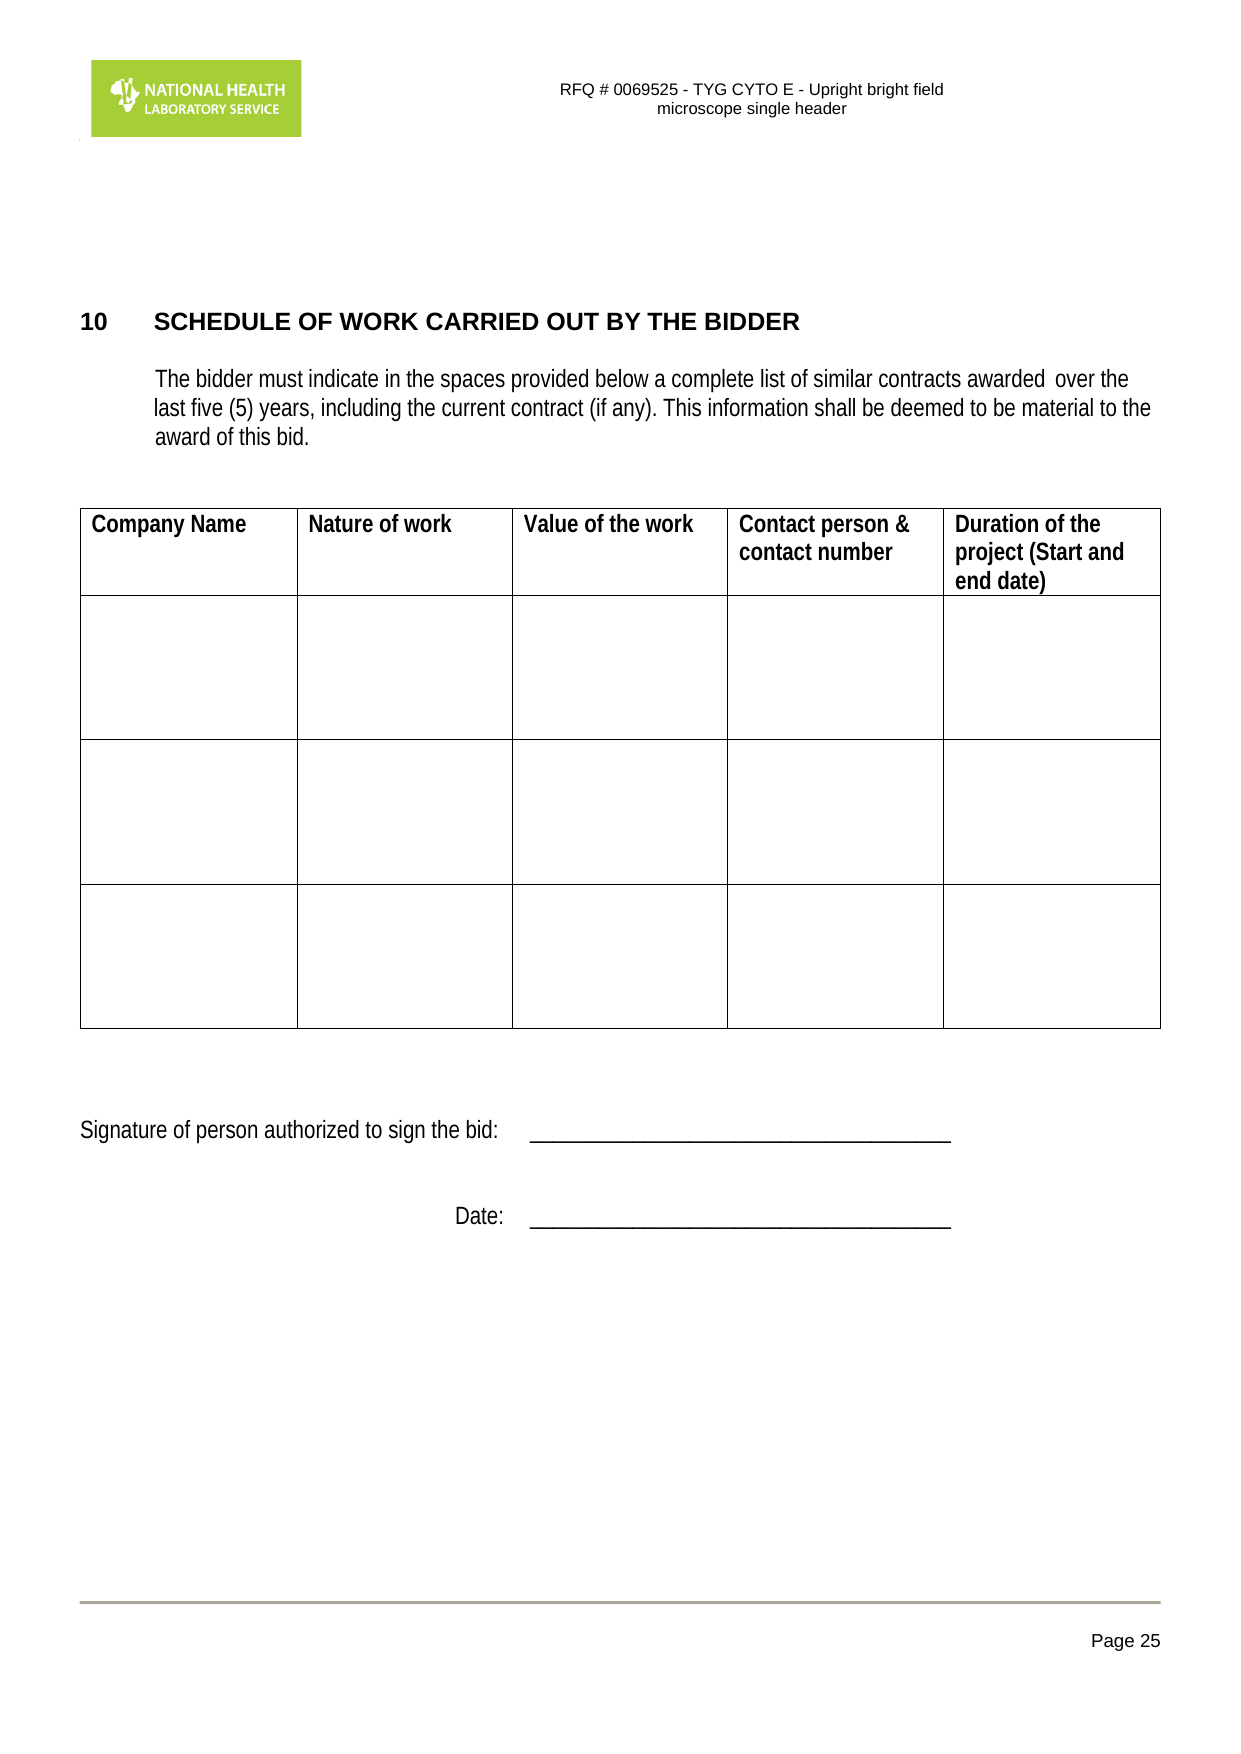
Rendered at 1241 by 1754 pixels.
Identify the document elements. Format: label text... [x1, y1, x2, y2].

table_cell [298, 596, 512, 739]
table_cell [513, 740, 727, 883]
table_cell [944, 885, 1160, 1028]
table_header Nature of work [298, 509, 512, 595]
table_header Contact person & contact number [728, 509, 943, 595]
table_cell [944, 740, 1160, 883]
table_header Value of the work [513, 509, 727, 595]
table_cell [944, 596, 1160, 739]
text Date: _____________________________________ [80, 1201, 1161, 1229]
table_cell [728, 740, 943, 883]
table_header Duration of the project (Start and end date) [944, 509, 1160, 595]
table_cell [81, 596, 297, 739]
table_cell [513, 596, 727, 739]
table_cell [728, 596, 943, 739]
table_cell [81, 885, 297, 1028]
text The bidder must indicate in the spaces provided below a complete list of similar contracts awarded over the last five (5) years, including the current contract (if any). This information shall be deemed to be material to the award of this bid. [153, 364, 1161, 450]
picture [91, 60, 302, 137]
text Signature of person authorized to sign the bid: _____________________________________ [80, 1115, 1161, 1143]
table_cell [728, 885, 943, 1028]
subtitle SCHEDULE OF WORK CARRIED OUT BY THE BIDDER [80, 307, 1161, 336]
table_cell [81, 740, 297, 883]
table_cell [298, 885, 512, 1028]
table_header Company Name [81, 509, 297, 595]
table_cell [298, 740, 512, 883]
table_cell [513, 885, 727, 1028]
